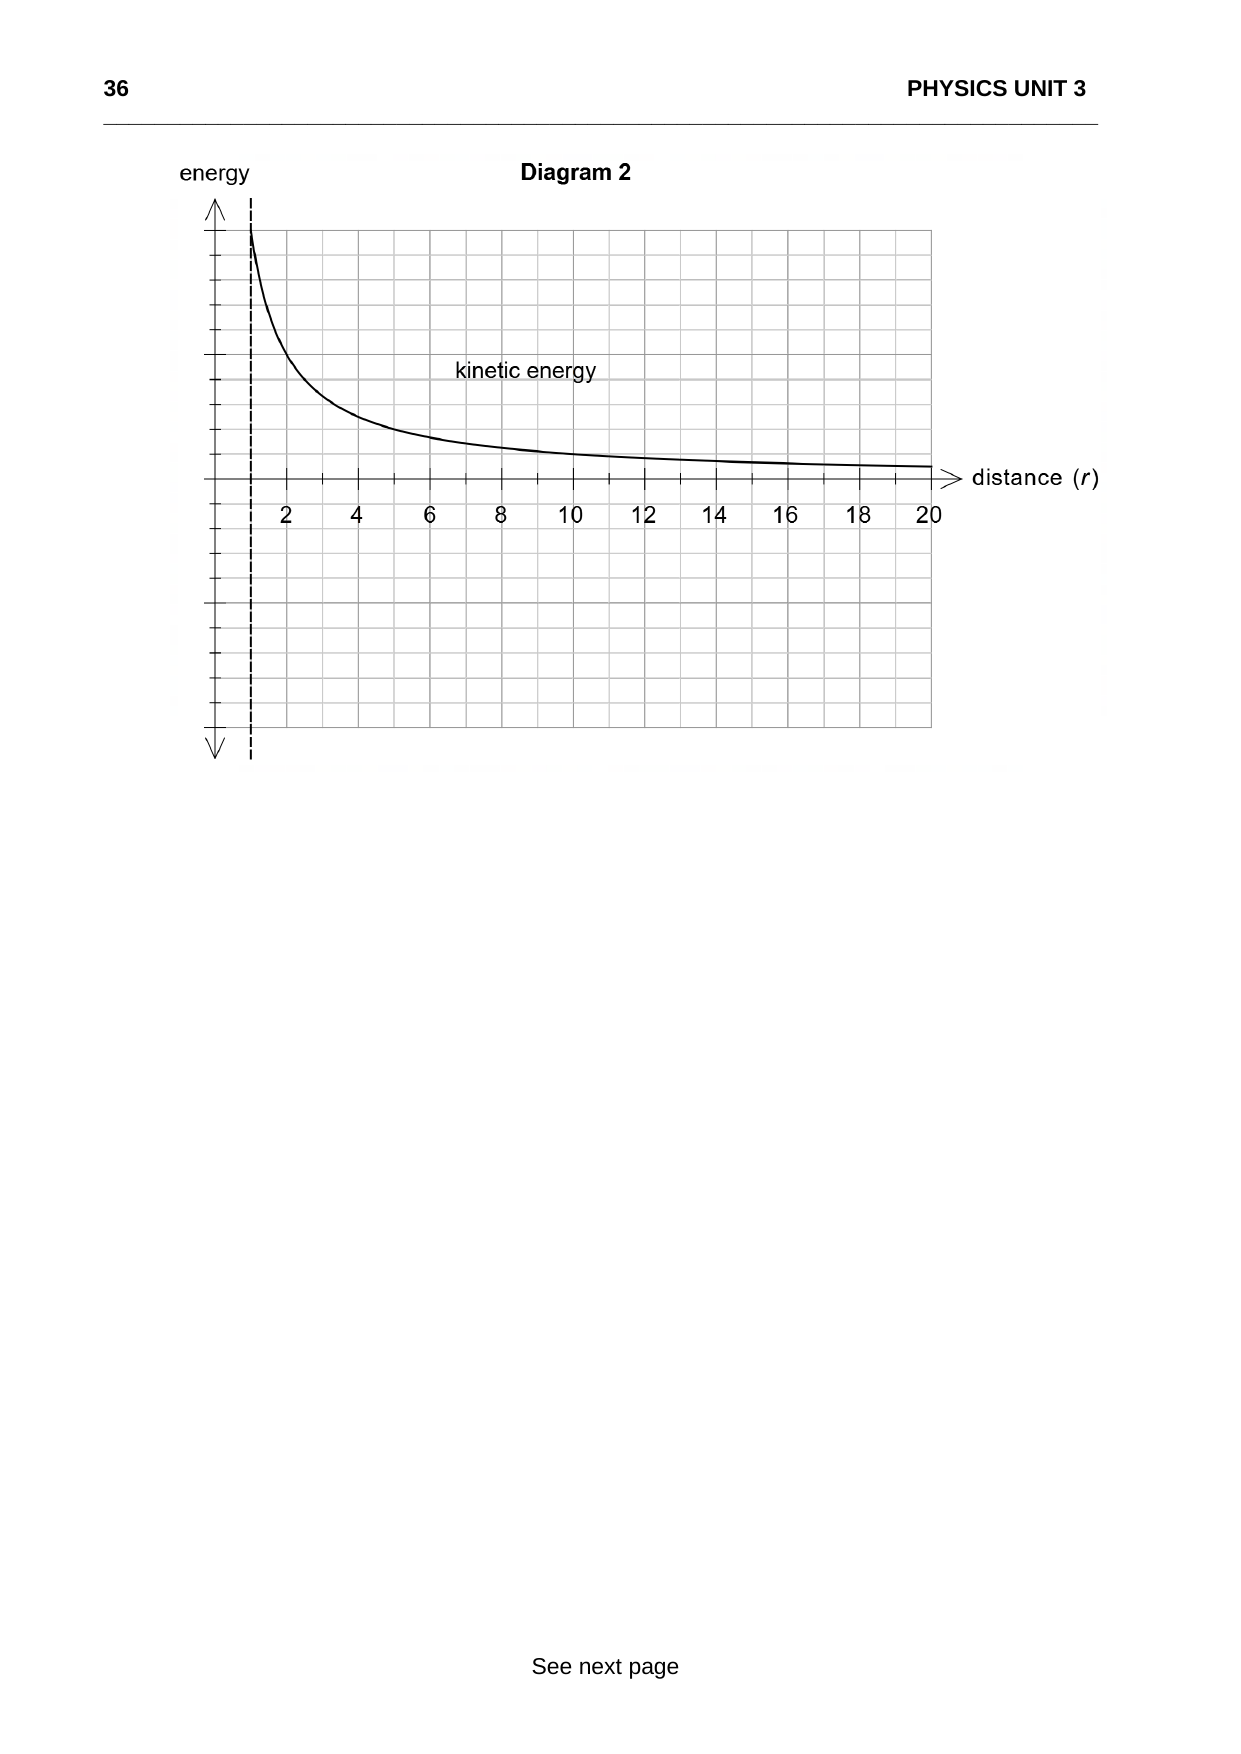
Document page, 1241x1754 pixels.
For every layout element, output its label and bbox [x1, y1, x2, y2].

picture [170, 154, 1108, 772]
